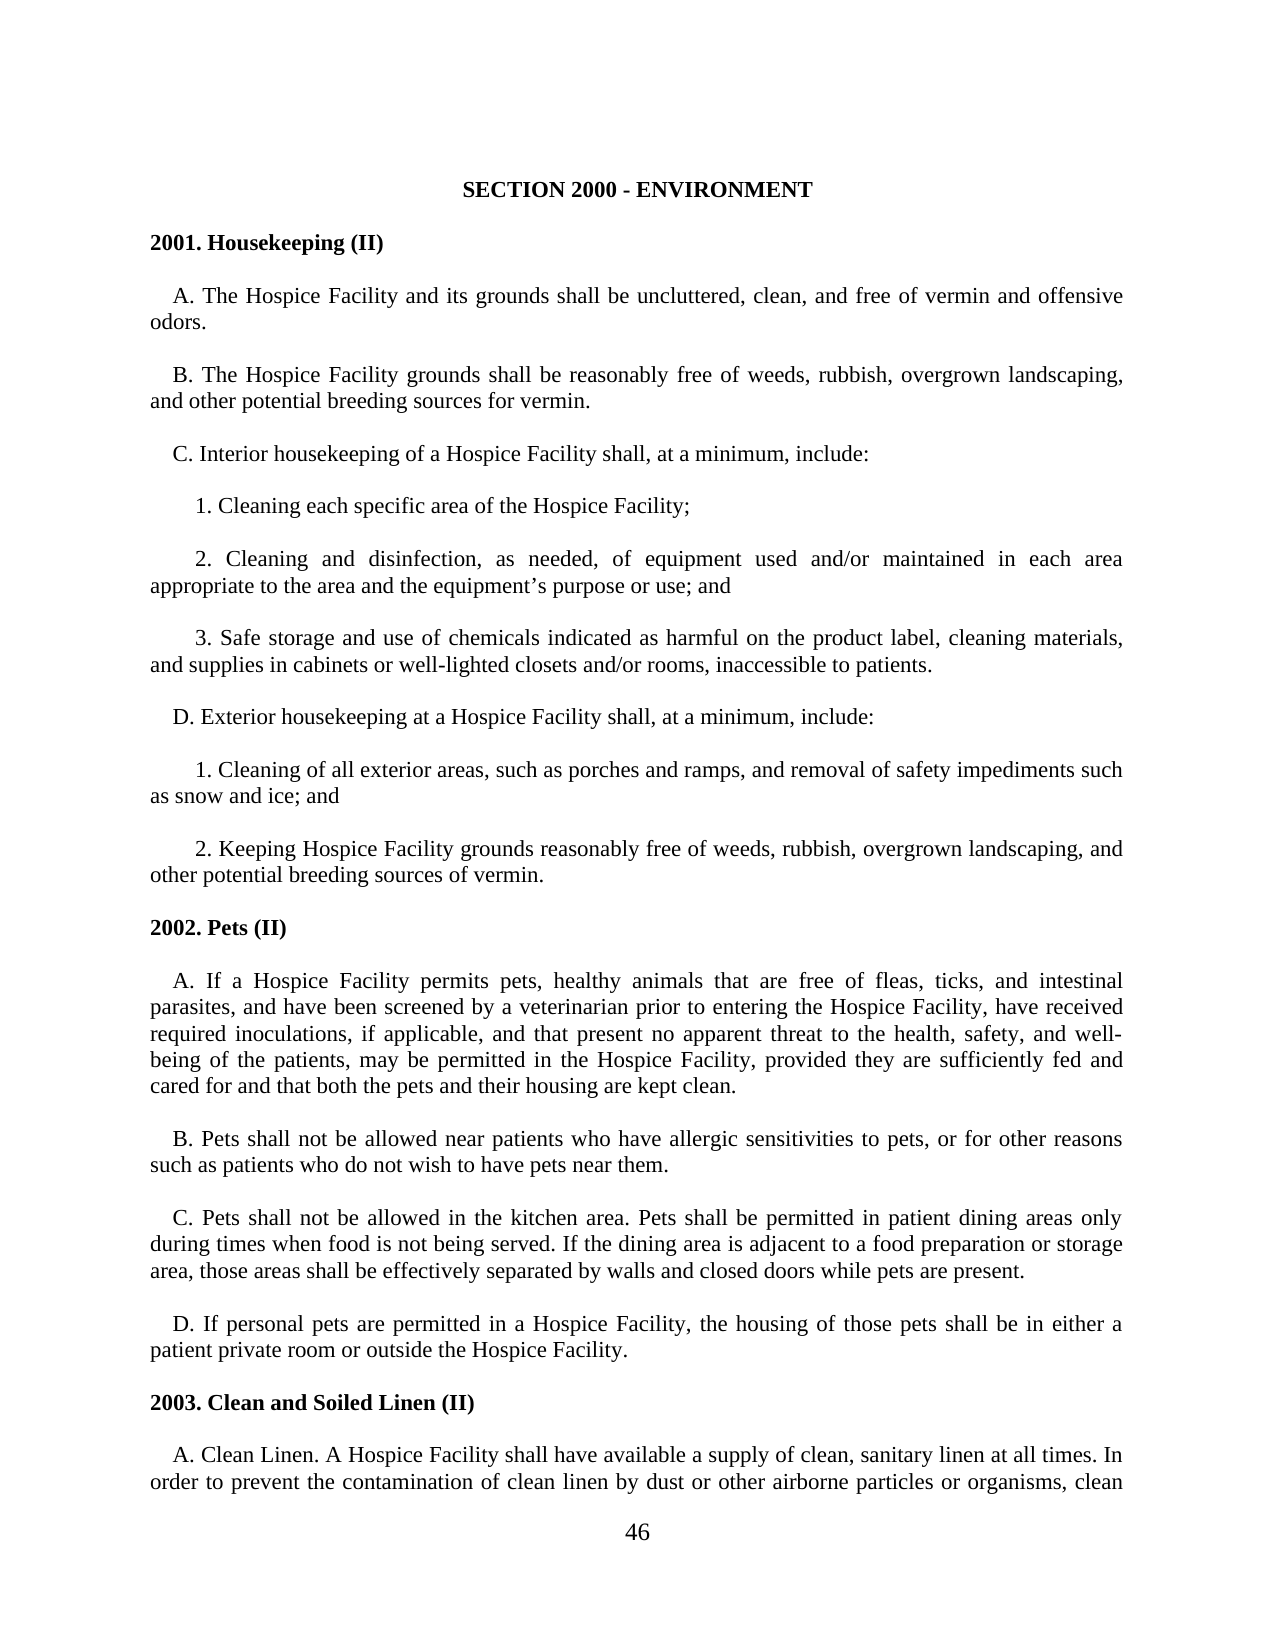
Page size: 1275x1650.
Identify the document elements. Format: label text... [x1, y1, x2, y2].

text 1. Cleaning of all exterior areas, such as porches and ramps, and removal of safety impediments such as snow and ice; and [150, 756, 1125, 809]
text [150, 1441, 1125, 1494]
text A. The Hospice Facility and its grounds shall be uncluttered, clean, and free of vermin and offensive odors. [150, 282, 1125, 334]
text SECTION 2000 - ENVIRONMENT [150, 176, 1125, 203]
text 2. Cleaning and disinfection, as needed, of equipment used and/or maintained in each area appropriate to the area and the equipment’s purpose or use; and [150, 545, 1125, 598]
text B. Pets shall not be allowed near patients who have allergic sensitivities to pets, or for other reasons such as patients who do not wish to have pets near them. [150, 1125, 1125, 1178]
text 2003. Clean and Soiled Linen (II) [150, 1389, 1125, 1415]
text 1. Cleaning each specific area of the Hospice Facility; [150, 493, 1125, 519]
text C. Interior housekeeping of a Hospice Facility shall, at a minimum, include: [150, 440, 1125, 466]
text D. Exterior housekeeping at a Hospice Facility shall, at a minimum, include: [150, 703, 1125, 730]
text D. If personal pets are permitted in a Hospice Facility, the housing of those pets shall be in either a patient private room or outside the Hospice Facility. [150, 1309, 1125, 1362]
text 2001. Housekeeping (II) [150, 229, 1125, 255]
text B. The Hospice Facility grounds shall be reasonably free of weeds, rubbish, overgrown landscaping, and other potential breeding sources for vermin. [150, 361, 1125, 413]
text A. If a Hospice Facility permits pets, healthy animals that are free of fleas, ticks, and intestinal parasites, and have been screened by a veterinarian prior to entering the Hospice Facility, have received required inoculations, if applicable, and that present no apparent threat to the health, safety, and well-being of the patients, may be permitted in the Hospice Facility, provided they are sufficiently fed and cared for and that both the pets and their housing are kept clean. [150, 967, 1125, 1099]
text 3. Safe storage and use of chemicals indicated as harmful on the product label, cleaning materials, and supplies in cabinets or well-lighted closets and/or rooms, inaccessible to patients. [150, 624, 1125, 677]
text 2002. Pets (II) [150, 914, 1125, 941]
text C. Pets shall not be allowed in the kitchen area. Pets shall be permitted in patient dining areas only during times when food is not being served. If the dining area is adjacent to a food preparation or storage area, those areas shall be effectively separated by walls and closed doors while pets are present. [150, 1204, 1125, 1283]
text 2. Keeping Hospice Facility grounds reasonably free of weeds, rubbish, overgrown landscaping, and other potential breeding sources of vermin. [150, 835, 1125, 888]
